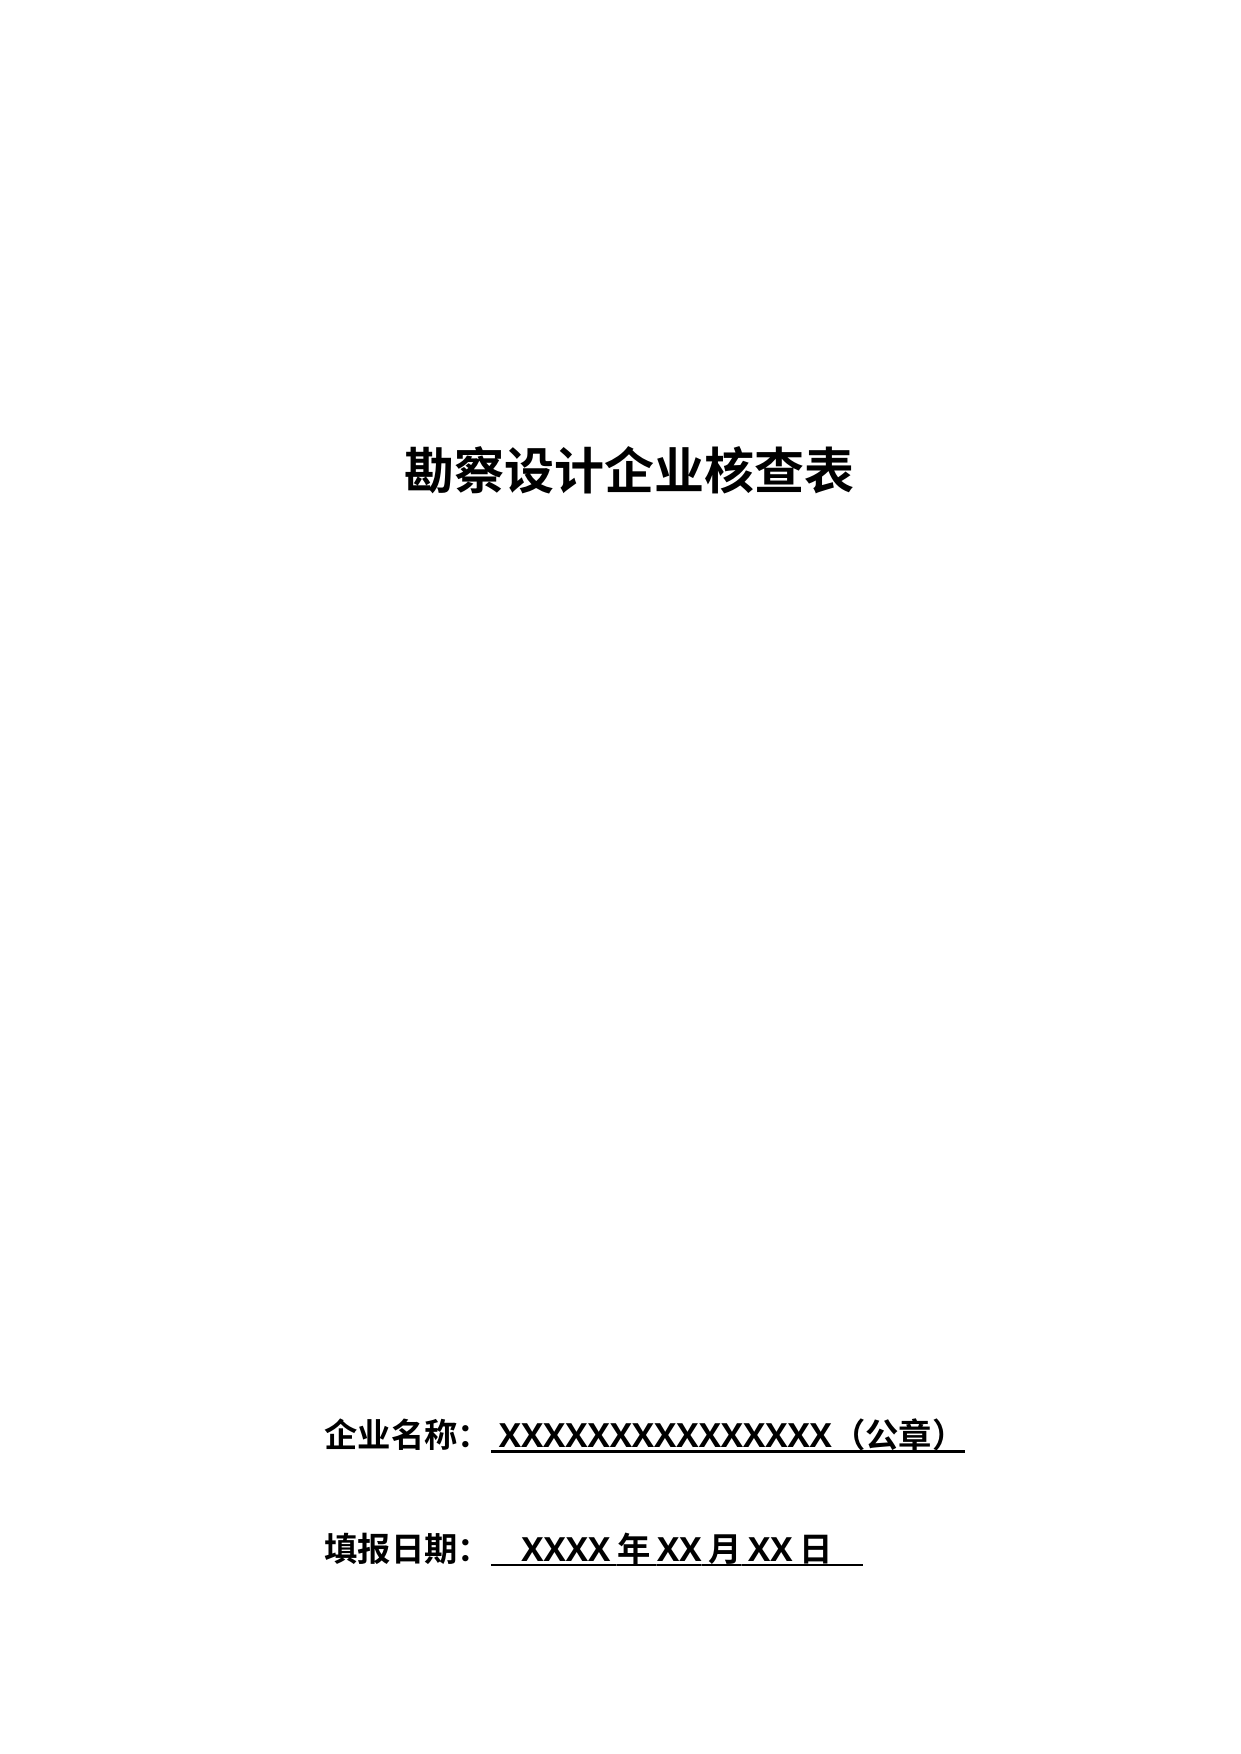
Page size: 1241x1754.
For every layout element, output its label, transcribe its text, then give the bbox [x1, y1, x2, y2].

text 企业名称： XXXXXXXXXXXXXXX（公章） [118, 1401, 1122, 1466]
text 勘察设计企业核查表 [118, 418, 1122, 516]
text 填报日期： XXXX年XX月XX日 [118, 1514, 1122, 1579]
